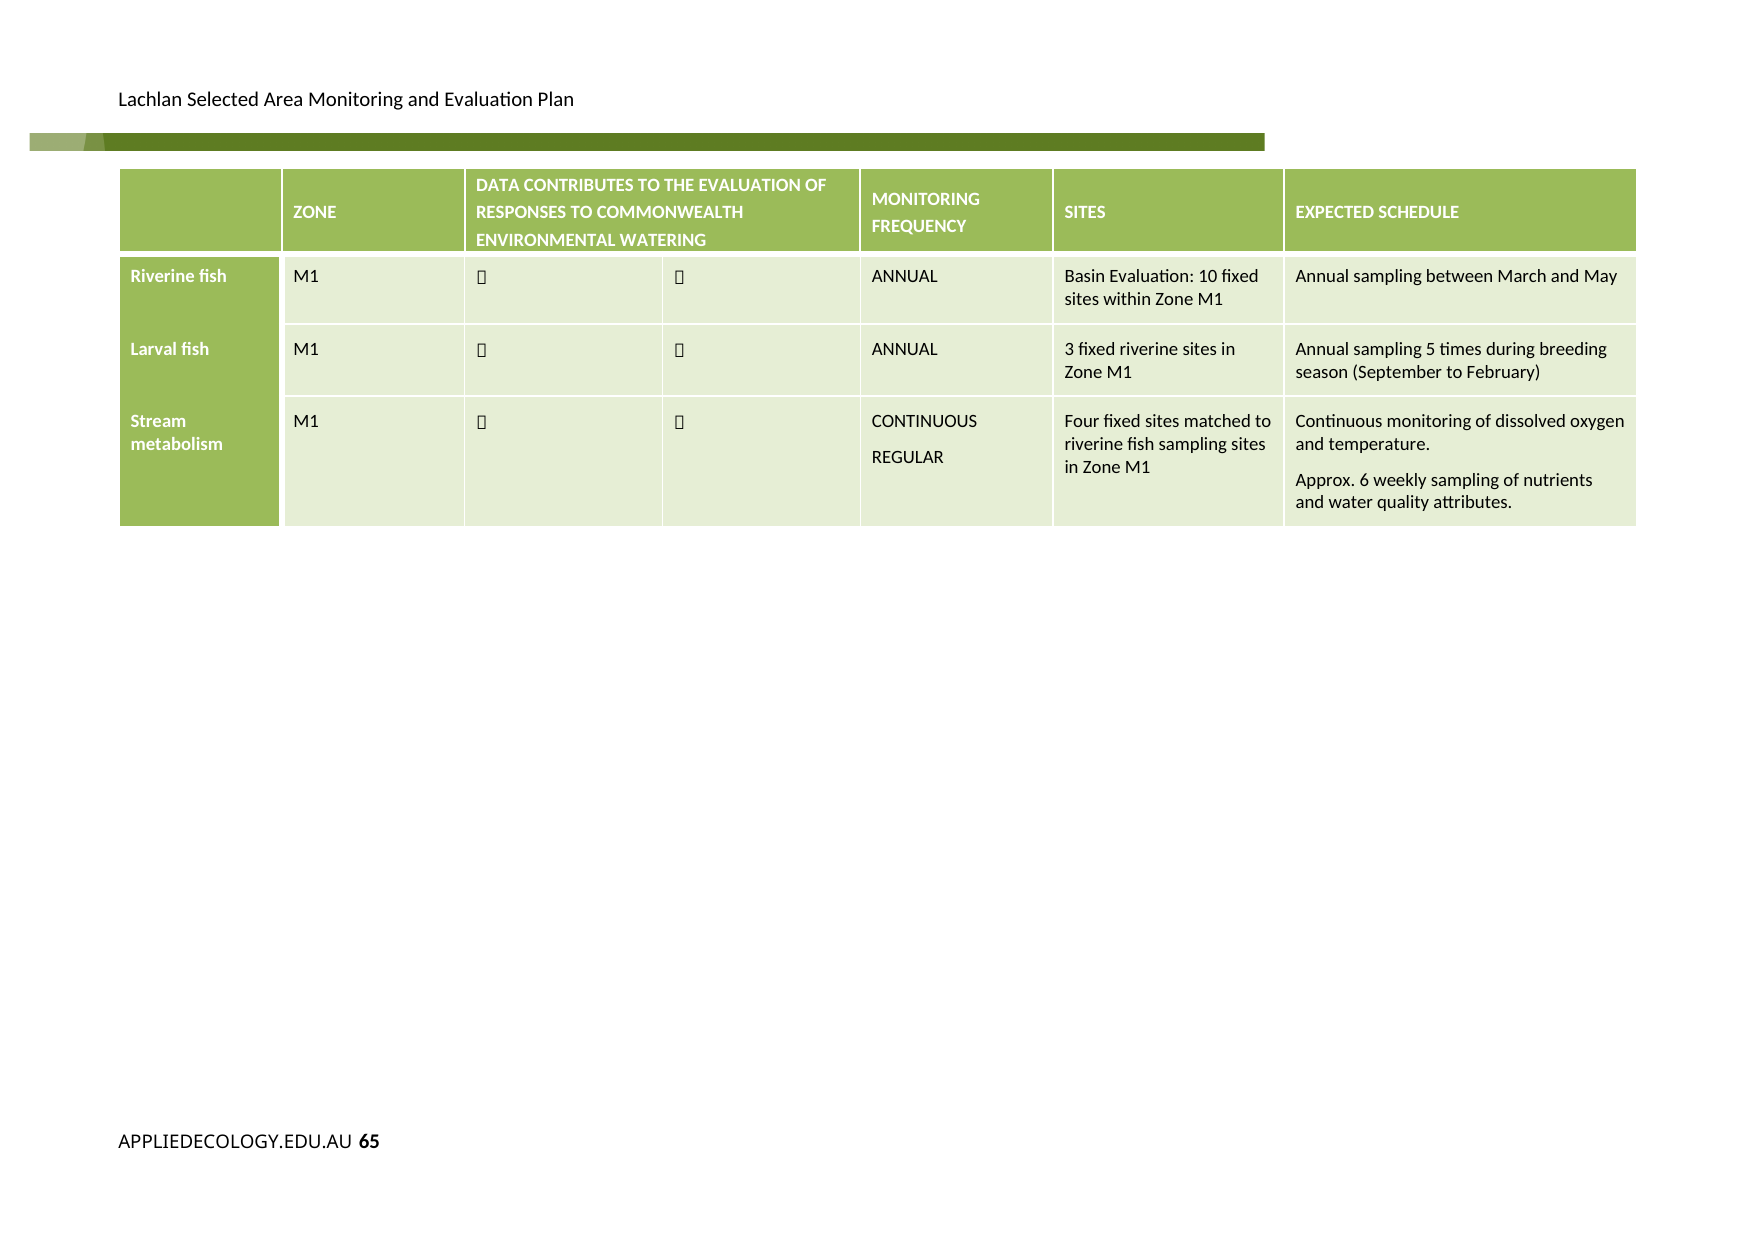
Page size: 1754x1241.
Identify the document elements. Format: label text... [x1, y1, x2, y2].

table_cell Continuous monitoring of dissolved oxygen and temperature. Approx. 6 weekly sampling of nutrients and water quality attributes. [1285, 397, 1636, 526]
table_cell  [465, 397, 662, 526]
table_cell ANNUAL [861, 257, 1052, 323]
table_cell  [465, 257, 662, 323]
table_cell Annual sampling 5 times during breeding season (September to February) [1285, 325, 1636, 395]
table_cell Annual sampling between March and May [1285, 257, 1636, 323]
table_header sites [1054, 169, 1283, 251]
table_cell  [465, 325, 662, 395]
picture [29, 133, 1265, 151]
table_cell  [663, 325, 860, 395]
table_cell Four fixed sites matched to riverine fish sampling sites in Zone M1 [1054, 397, 1283, 526]
table_header Data contributes to the Evaluation of responses to Commonwealth environmental watering [466, 169, 859, 251]
table_cell ANNUAL [861, 325, 1052, 395]
table_cell Stream metabolism [120, 395, 279, 526]
table_cell 3 fixed riverine sites in Zone M1 [1054, 325, 1283, 395]
table_cell  [663, 397, 860, 526]
table_cell Larval fish [120, 323, 279, 395]
table_cell  [663, 257, 860, 323]
table_header monitoring frequency [861, 169, 1052, 251]
table_cell M1 [285, 397, 464, 526]
table_header expected schedule [1285, 169, 1636, 251]
table_header [120, 169, 281, 251]
table_cell Basin Evaluation: 10 fixed sites within Zone M1 [1054, 257, 1283, 323]
table_cell Riverine fish [120, 257, 279, 323]
table_header ZONE [283, 169, 464, 251]
table_cell M1 [285, 257, 464, 323]
table_cell M1 [285, 325, 464, 395]
table_cell CONTINUOUS REGULAR [861, 397, 1052, 526]
